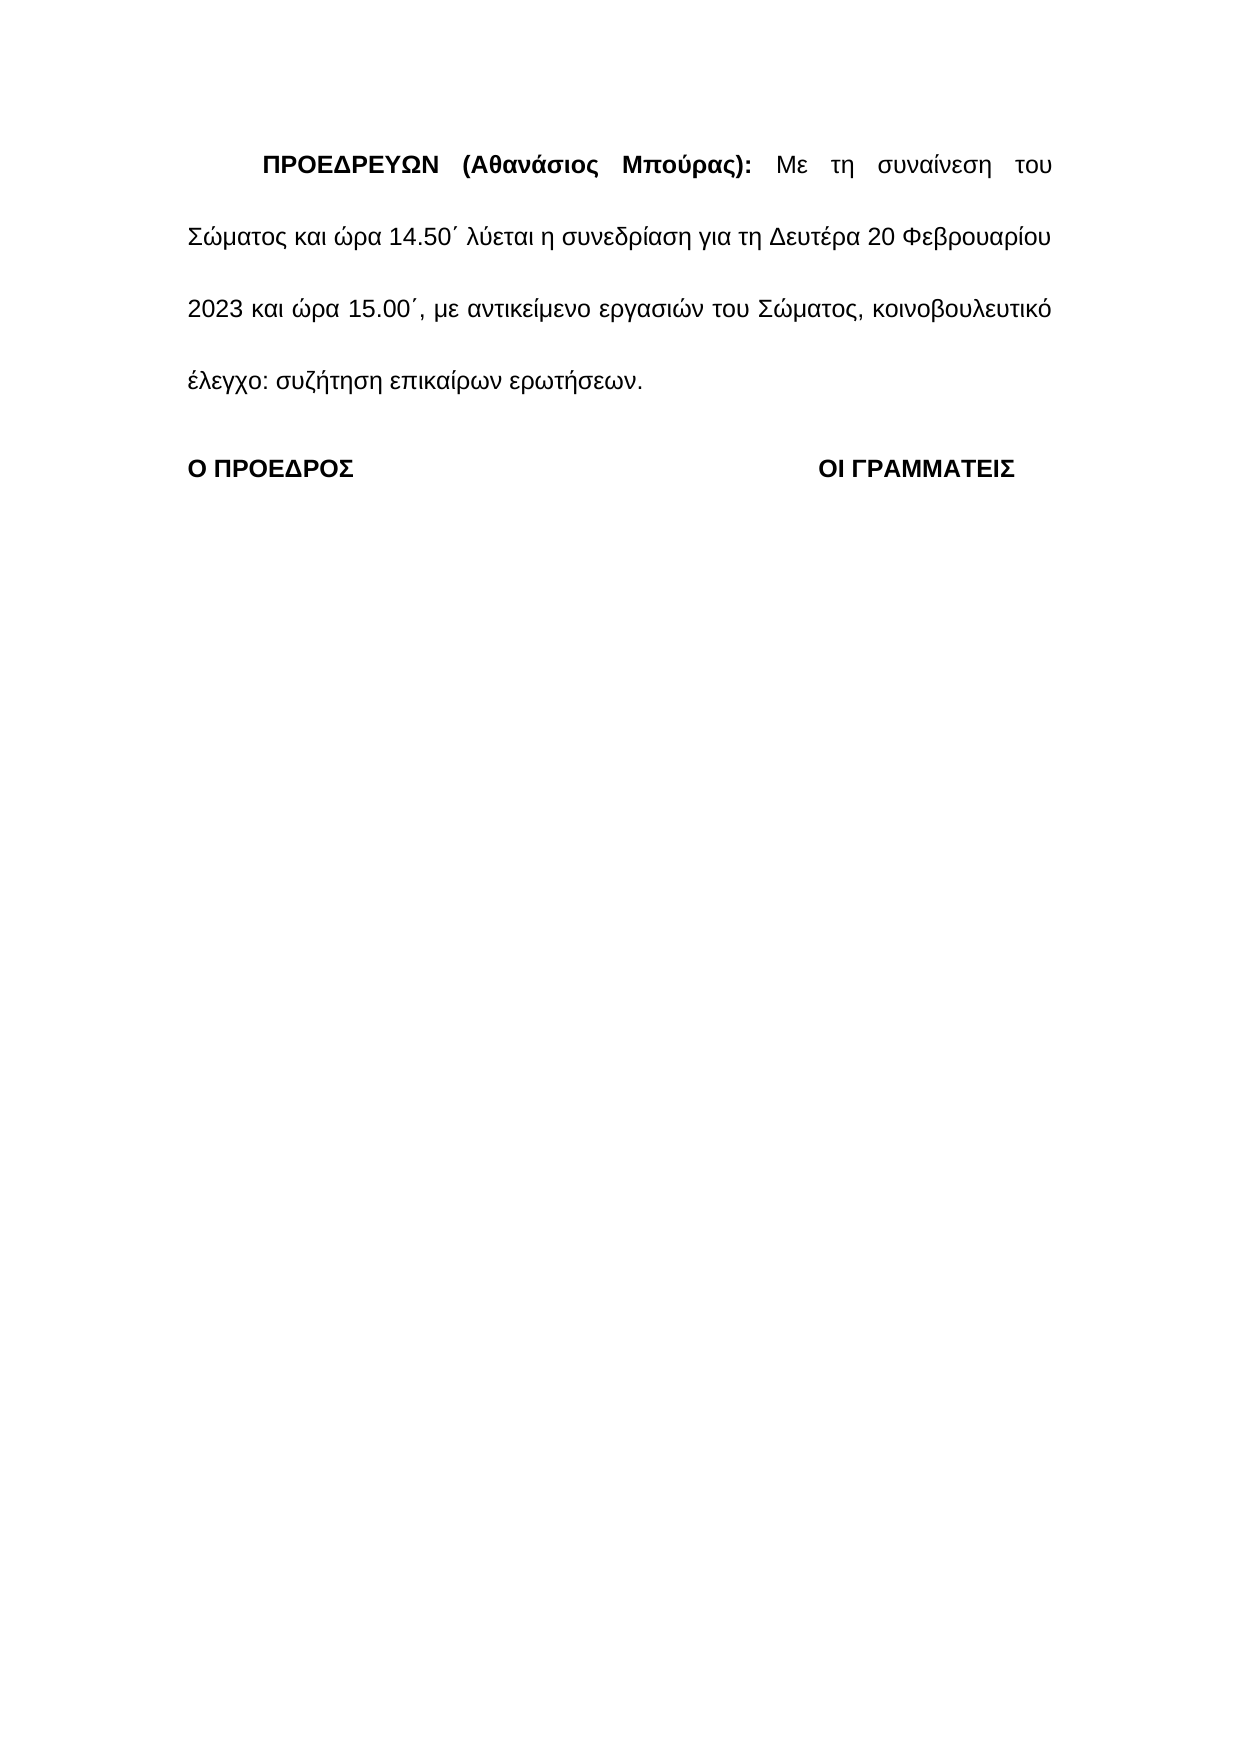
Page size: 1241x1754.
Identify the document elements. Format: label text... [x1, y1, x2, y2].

text Ο ΠΡΟΕΔΡΟΣ ΟΙ ΓΡΑΜΜΑΤΕΙΣ [187, 454, 1053, 483]
text ΠΡΟΕΔΡΕΥΩΝ (Αθανάσιος Μπούρας): Με τη συναίνεση του Σώματος και ώρα 14.50΄ λύεται η συνεδρίαση για τη Δευτέρα 20 Φεβρουαρίου 2023 και ώρα 15.00΄, με αντικείμενο εργασιών του Σώματος, κοινοβουλευτικό έλεγχο: συζήτηση επικαίρων ερωτήσεων. [187, 150, 1053, 394]
